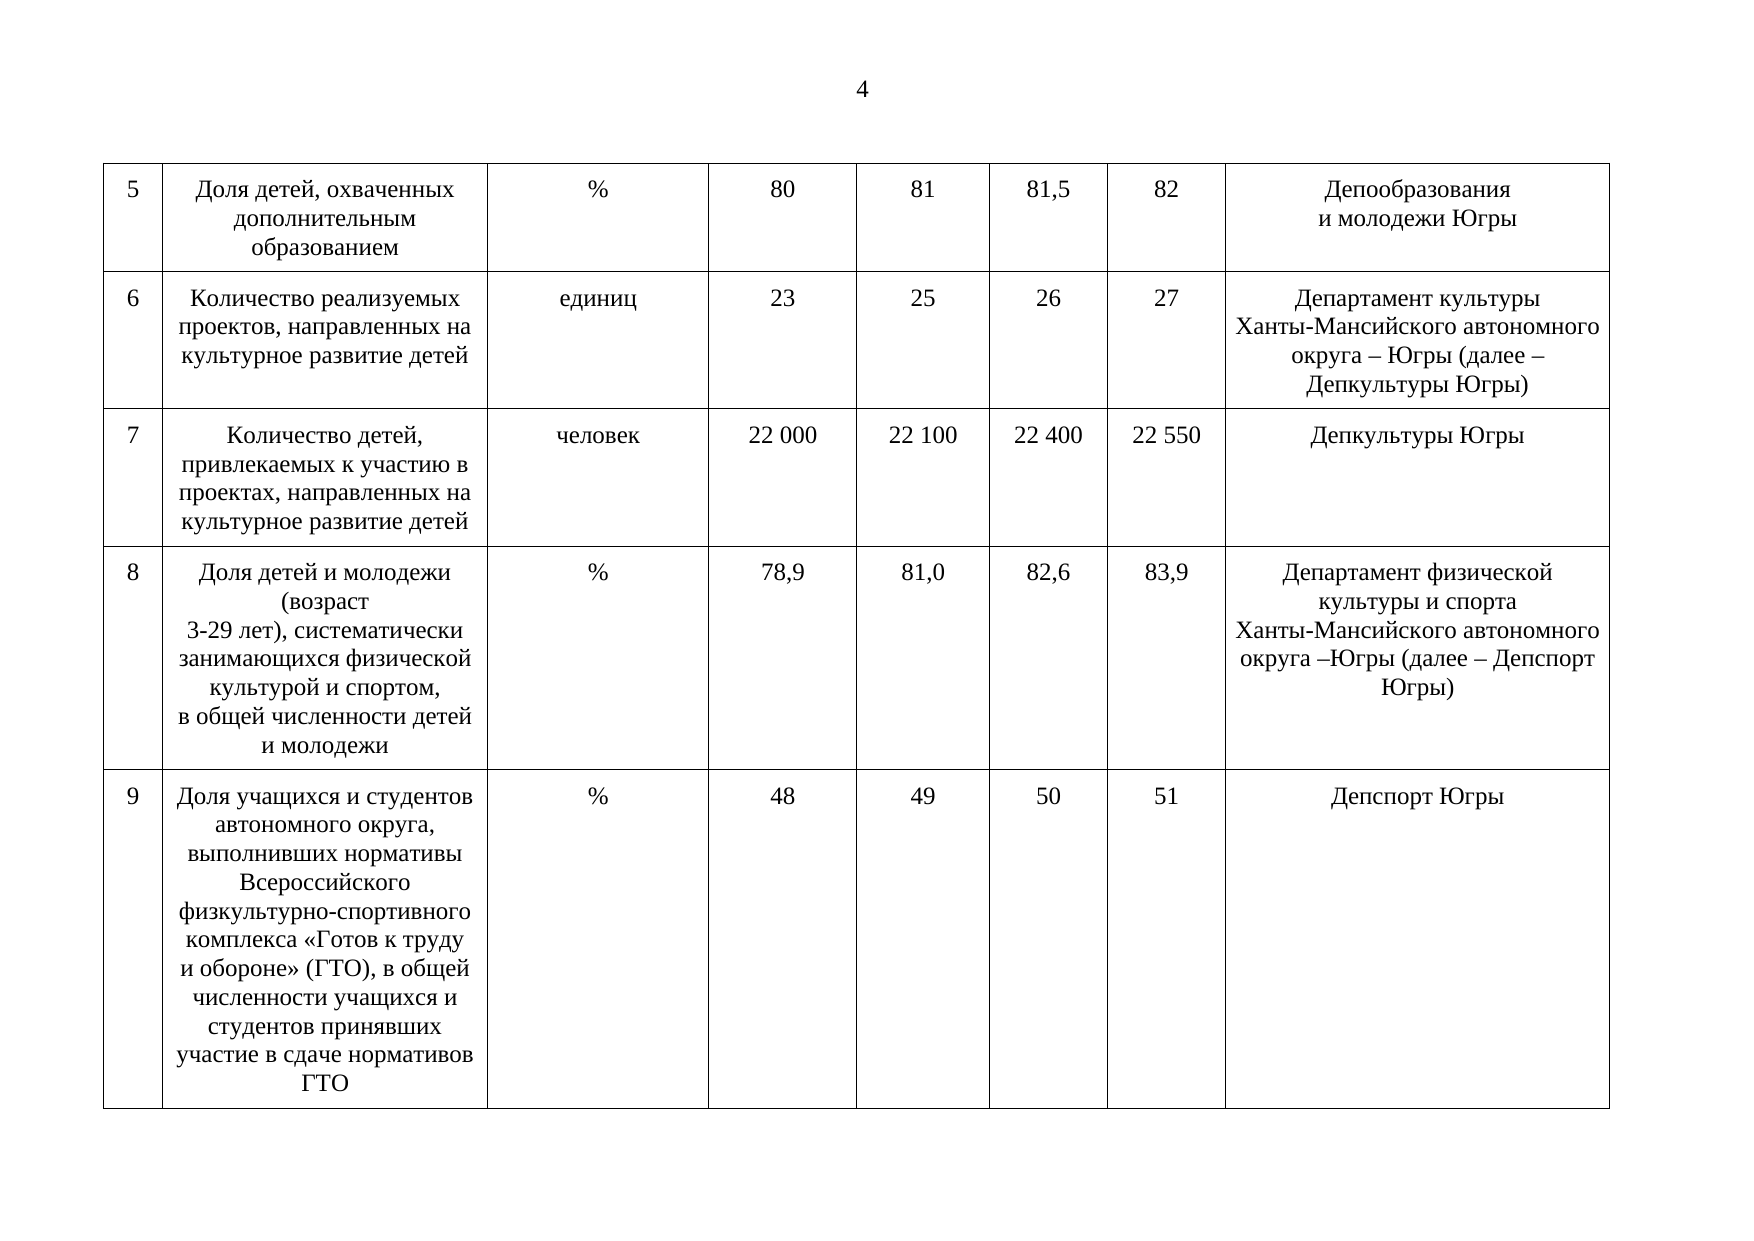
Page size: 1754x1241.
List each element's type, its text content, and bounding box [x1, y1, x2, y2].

table_cell 22 000 [709, 409, 856, 546]
table_cell Доля учащихся и студентов автономного округа, выполнивших нормативы Всероссийского физкультурно-спортивного комплекса «Готов к труду и обороне» (ГТО), в общей численности учащихся и студентов принявших участие в сдаче нормативов ГТО [163, 770, 487, 1108]
table_cell 22 100 [857, 409, 989, 546]
table_cell 26 [990, 272, 1107, 408]
table_cell 7 [104, 409, 162, 546]
table_cell 9 [104, 770, 162, 1108]
table_cell 49 [857, 770, 989, 1108]
table_cell 82,6 [990, 547, 1107, 769]
table_cell единиц [488, 272, 708, 408]
table_cell 8 [104, 547, 162, 769]
table_cell Департамент физической культуры и спорта Ханты-Мансийского автономного округа –Югры (далее – Депспорт Югры) [1226, 547, 1609, 769]
table_cell 50 [990, 770, 1107, 1108]
table_cell % [488, 547, 708, 769]
table_cell Депкультуры Югры [1226, 409, 1609, 546]
table_cell 81,0 [857, 547, 989, 769]
table_cell 27 [1108, 272, 1225, 408]
table_cell 82 [1108, 164, 1225, 271]
table_cell 22 400 [990, 409, 1107, 546]
table_cell 81 [857, 164, 989, 271]
table_cell 25 [857, 272, 989, 408]
table_cell % [488, 164, 708, 271]
table_cell 81,5 [990, 164, 1107, 271]
table_cell 23 [709, 272, 856, 408]
table_cell 22 550 [1108, 409, 1225, 546]
table_cell Доля детей, охваченных дополнительным образованием [163, 164, 487, 271]
table_cell человек [488, 409, 708, 546]
table_cell Депспорт Югры [1226, 770, 1609, 1108]
table_cell 78,9 [709, 547, 856, 769]
table_cell Департамент культуры Ханты-Мансийского автономного округа – Югры (далее – Депкультуры Югры) [1226, 272, 1609, 408]
table_cell Количество детей, привлекаемых к участию в проектах, направленных на культурное развитие детей [163, 409, 487, 546]
table_cell Депообразования и молодежи Югры [1226, 164, 1609, 271]
table_cell % [488, 770, 708, 1108]
table_cell Доля детей и молодежи (возраст 3-29 лет), систематически занимающихся физической культурой и спортом, в общей численности детей и молодежи [163, 547, 487, 769]
table_cell Количество реализуемых проектов, направленных на культурное развитие детей [163, 272, 487, 408]
table_cell 80 [709, 164, 856, 271]
table_cell 6 [104, 272, 162, 408]
table_cell 5 [104, 164, 162, 271]
table_cell 51 [1108, 770, 1225, 1108]
table_cell 83,9 [1108, 547, 1225, 769]
table_cell 48 [709, 770, 856, 1108]
